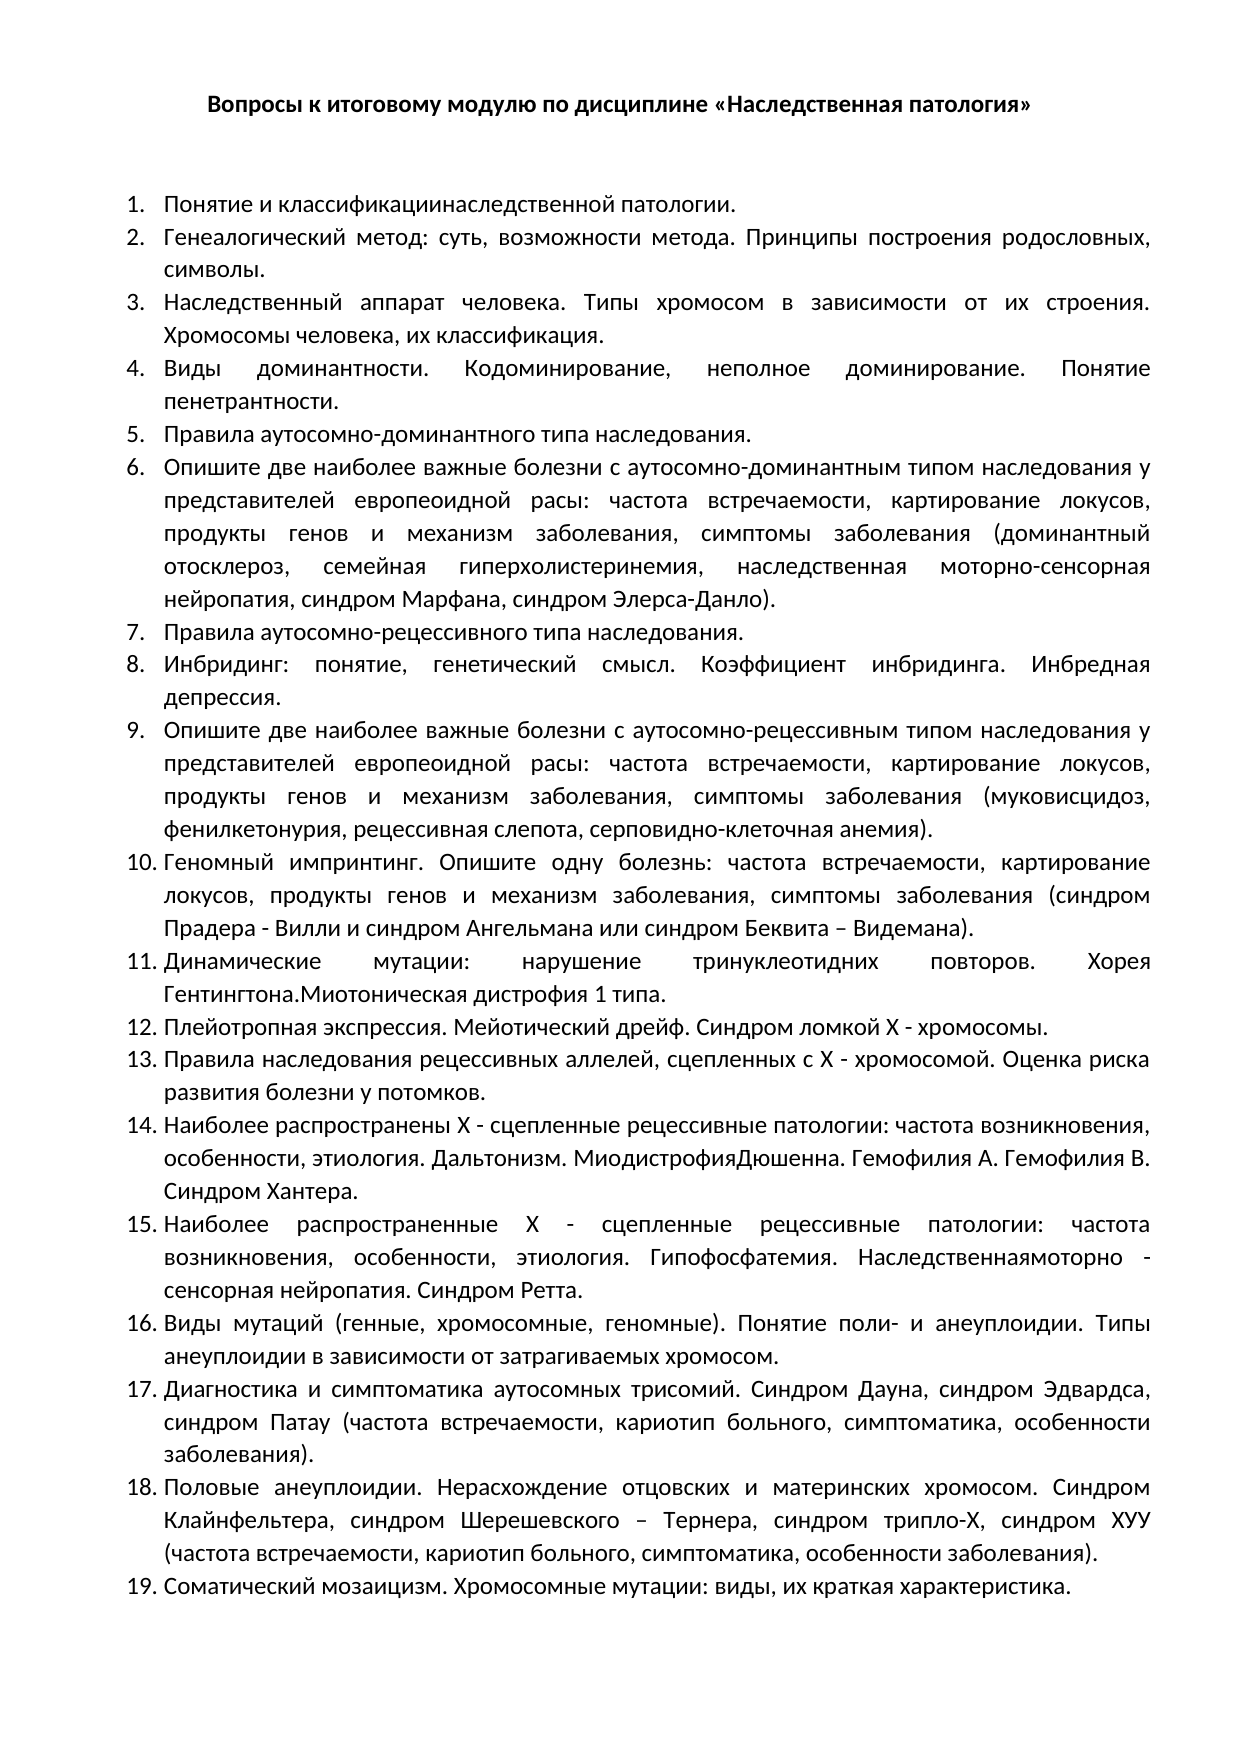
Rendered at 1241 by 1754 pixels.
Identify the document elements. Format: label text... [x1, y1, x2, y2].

list Динамические мутации: нарушение тринуклеотидних повторов. Хорея Гентингтона.Миотоническая дистрофия 1 типа. [126, 945, 1152, 1008]
list Половые анеуплоидии. Нерасхождение отцовских и материнских хромосом. Синдром Клайнфельтера, синдром Шерешевского – Тернера, синдром трипло-Х, синдром ХУУ (частота встречаемости, кариотип больного, симптоматика, особенности заболевания). [126, 1471, 1152, 1568]
text Вопросы к итоговому модулю по дисциплине «Наследственная патология» [89, 88, 1152, 119]
list Опишите две наиболее важные болезни с аутосомно-доминантным типом наследования у представителей европеоидной расы: частота встречаемости, картирование локусов, продукты генов и механизм заболевания, симптомы заболевания (доминантный отосклероз, семейная гиперхолистеринемия, наследственная моторно-сенсорная нейропатия, синдром Марфана, синдром Элерса-Данло). [126, 451, 1152, 613]
list Диагностика и симптоматика аутосомных трисомий. Синдром Дауна, синдром Эдвардса, синдром Патау (частота встречаемости, кариотип больного, симптоматика, особенности заболевания). [126, 1373, 1152, 1469]
list Правила наследования рецессивных аллелей, сцепленных с Х - хромосомой. Оценка риска развития болезни у потомков. [126, 1043, 1152, 1107]
list Опишите две наиболее важные болезни с аутосомно-рецессивным типом наследования у представителей европеоидной расы: частота встречаемости, картирование локусов, продукты генов и механизм заболевания, симптомы заболевания (муковисцидоз, фенилкетонурия, рецессивная слепота, серповидно-клеточная анемия). [126, 714, 1152, 844]
list Виды мутаций (генные, хромосомные, геномные). Понятие поли- и анеуплоидии. Типы анеуплоидии в зависимости от затрагиваемых хромосом. [126, 1307, 1152, 1370]
list Геномный импринтинг. Опишите одну болезнь: частота встречаемости, картирование локусов, продукты генов и механизм заболевания, симптомы заболевания (синдром Прадера - Вилли и синдром Ангельмана или синдром Беквита – Видемана). [126, 846, 1152, 942]
list Наиболее распространенные Х - сцепленные рецессивные патологии: частота возникновения, особенности, этиология. Гипофосфатемия. Наследственнаямоторно - сенсорная нейропатия. Синдром Ретта. [126, 1208, 1152, 1304]
list Виды доминантности. Кодоминирование, неполное доминирование. Понятие пенетрантности. [126, 352, 1152, 416]
list Соматический мозаицизм. Хромосомные мутации: виды, их краткая характеристика. [126, 1570, 1152, 1601]
list Наследственный аппарат человека. Типы хромосом в зависимости от их строения. Хромосомы человека, их классификация. [126, 286, 1152, 350]
list Наиболее распространены Х - сцепленные рецессивные патологии: частота возникновения, особенности, этиология. Дальтонизм. МиодистрофияДюшенна. Гемофилия А. Гемофилия В. Синдром Хантера. [126, 1109, 1152, 1206]
list Плейотропная экспрессия. Мейотический дрейф. Синдром ломкой Х - хромосомы. [126, 1011, 1152, 1041]
list Понятие и классификациинаследственной патологии. [126, 188, 1152, 218]
list Инбридинг: понятие, генетический смысл. Коэффициент инбридинга. Инбредная депрессия. [126, 648, 1152, 712]
list Генеалогический метод: суть, возможности метода. Принципы построения родословных, символы. [126, 221, 1152, 284]
list Правила аутосомно-доминантного типа наследования. [126, 418, 1152, 449]
list Правила аутосомно-рецессивного типа наследования. [126, 616, 1152, 646]
